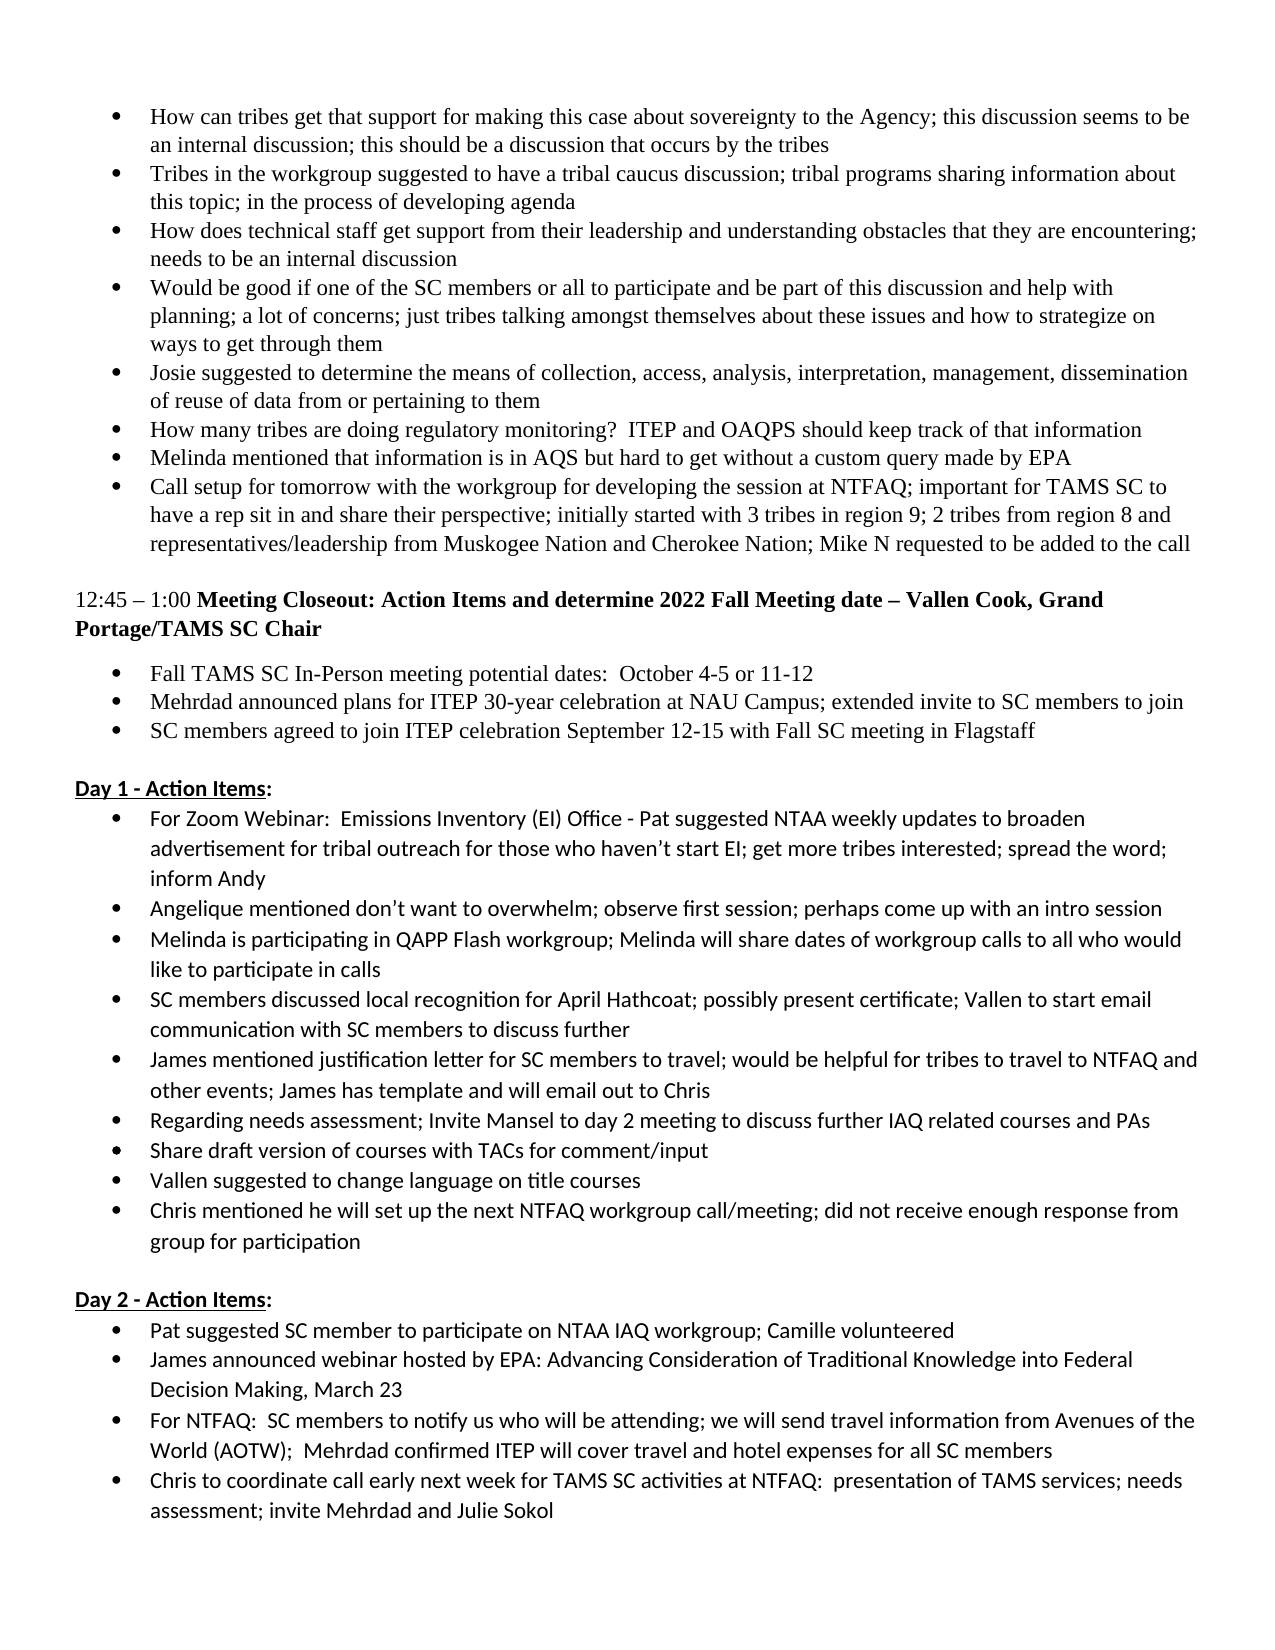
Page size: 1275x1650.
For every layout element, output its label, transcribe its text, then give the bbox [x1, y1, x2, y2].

list Vallen suggested to change language on title courses [112, 1166, 1200, 1194]
list SC members discussed local recognition for April Hathcoat; possibly present certificate; Vallen to start email communication with SC members to discuss further [112, 985, 1200, 1043]
list How many tribes are doing regulatory monitoring? ITEP and OAQPS should keep track of that information [112, 416, 1200, 442]
list SC members agreed to join ITEP celebration September 12-15 with Fall SC meeting in Flagstaff [112, 717, 1200, 743]
text 12:45 – 1:00 Meeting Closeout: Action Items and determine 2022 Fall Meeting date – Vallen Cook, Grand Portage/TAMS SC Chair [75, 586, 1200, 641]
list Share draft version of courses with TACs for comment/input [112, 1136, 1200, 1164]
list James announced webinar hosted by EPA: Advancing Consideration of Traditional Knowledge into Federal Decision Making, March 23 [112, 1345, 1200, 1404]
list Pat suggested SC member to participate on NTAA IAQ workgroup; Camille volunteered [112, 1316, 1200, 1344]
list Melinda is participating in QAPP Flash workgroup; Melinda will share dates of workgroup calls to all who would like to participate in calls [112, 925, 1200, 983]
list Mehrdad announced plans for ITEP 30-year celebration at NAU Campus; extended invite to SC members to join [112, 688, 1200, 715]
list James mentioned justification letter for SC members to travel; would be helpful for tribes to travel to NTFAQ and other events; James has template and will email out to Chris [112, 1046, 1200, 1104]
list For Zoom Webinar: Emissions Inventory (EI) Office - Pat suggested NTAA weekly updates to broaden advertisement for tribal outreach for those who haven’t start EI; get more tribes interested; spread the word; inform Andy [112, 804, 1200, 892]
list For NTFAQ: SC members to notify us who will be attending; we will send travel information from Avenues of the World (AOTW); Mehrdad confirmed ITEP will cover travel and hotel expenses for all SC members [112, 1406, 1200, 1464]
list Would be good if one of the SC members or all to participate and be part of this discussion and help with planning; a lot of concerns; just tribes talking amongst themselves about these issues and how to strategize on ways to get through them [112, 274, 1200, 357]
list Chris mentioned he will set up the next NTFAQ workgroup call/meeting; did not receive enough response from group for participation [112, 1197, 1200, 1255]
list How does technical staff get support from their leadership and understanding obstacles that they are encountering; needs to be an internal discussion [112, 217, 1200, 272]
list Day 1 - Action Items: [75, 774, 1200, 802]
list How can tribes get that support for making this case about sovereignty to the Agency; this discussion seems to be an internal discussion; this should be a discussion that occurs by the tribes [112, 103, 1200, 158]
list Josie suggested to determine the means of collection, access, analysis, interpretation, management, dissemination of reuse of data from or pertaining to them [112, 359, 1200, 414]
list Melinda mentioned that information is in AQS but hard to get without a custom query made by EPA [112, 444, 1200, 471]
list Angelique mentioned don’t want to overwhelm; observe first session; perhaps come up with an intro session [112, 894, 1200, 923]
list Fall TAMS SC In-Person meeting potential dates: October 4-5 or 11-12 [112, 660, 1200, 686]
list Tribes in the workgroup suggested to have a tribal caucus discussion; tribal programs sharing information about this topic; in the process of developing agenda [112, 160, 1200, 215]
list Chris to coordinate call early next week for TAMS SC activities at NTFAQ: presentation of TAMS services; needs assessment; invite Mehrdad and Julie Sokol [112, 1466, 1200, 1524]
list Day 2 - Action Items: [75, 1286, 1200, 1313]
list Call setup for tomorrow with the workgroup for developing the session at NTFAQ; important for TAMS SC to have a rep sit in and share their perspective; initially started with 3 tribes in region 9; 2 tribes from region 8 and representatives/leadership from Muskogee Nation and Cherokee Nation; Mike N requested to be added to the call [112, 473, 1200, 556]
list Regarding needs assessment; Invite Mansel to day 2 meeting to discuss further IAQ related courses and PAs [112, 1106, 1200, 1134]
